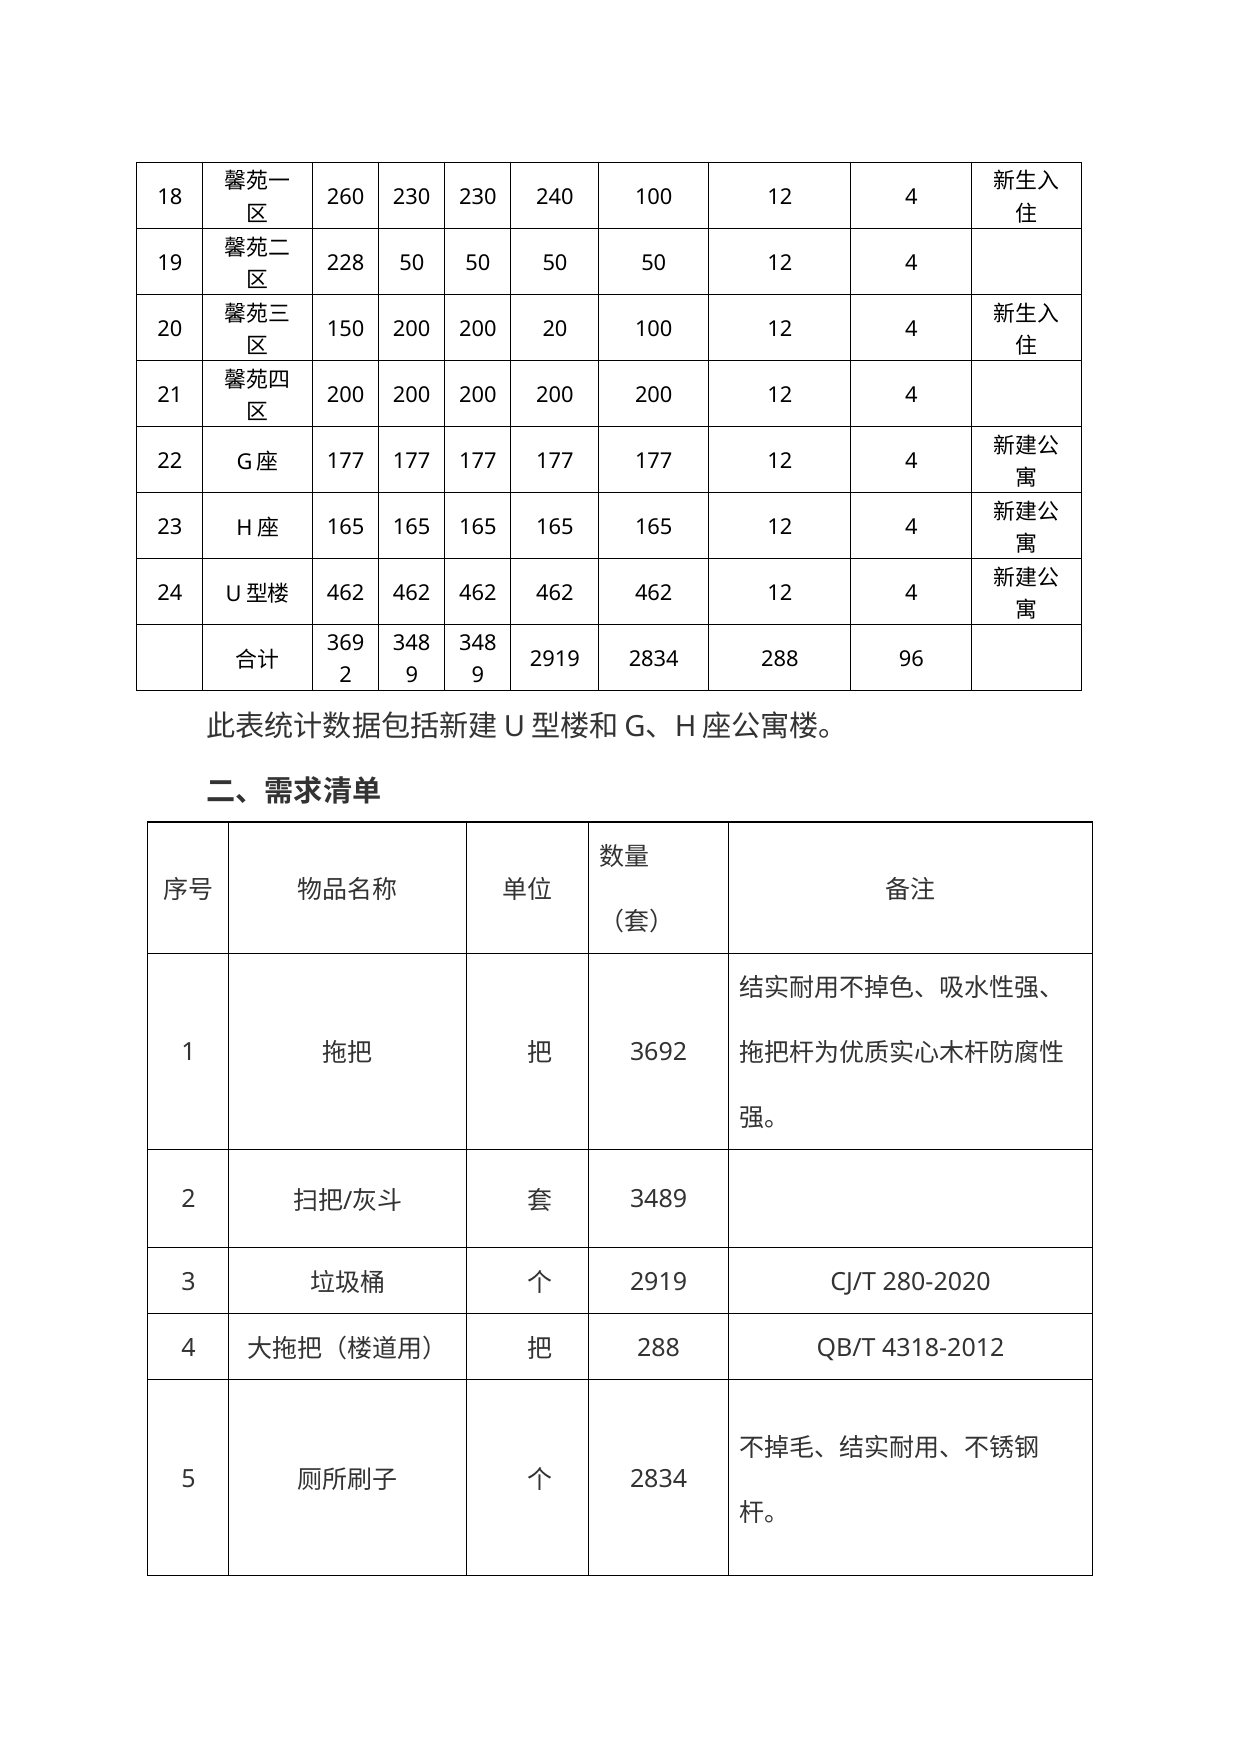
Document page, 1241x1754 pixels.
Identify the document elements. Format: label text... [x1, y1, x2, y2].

table_cell 165 [511, 493, 598, 558]
table_cell 把 [467, 954, 588, 1148]
table_cell 230 [379, 163, 444, 228]
table_cell 21 [137, 361, 202, 426]
table_cell 50 [445, 229, 510, 294]
table_cell 新建公寓 [972, 493, 1081, 558]
table_cell H座 [203, 493, 312, 558]
table_cell 5 [148, 1380, 228, 1575]
table_cell 200 [313, 361, 378, 426]
table_cell 100 [599, 295, 708, 360]
table_cell 4 [851, 361, 971, 426]
table_cell 新建公寓 [972, 559, 1081, 624]
table_cell 馨苑一区 [203, 163, 312, 228]
table_cell 20 [511, 295, 598, 360]
table_cell 462 [445, 559, 510, 624]
table_cell 23 [137, 493, 202, 558]
table_cell 200 [379, 295, 444, 360]
table_cell 228 [313, 229, 378, 294]
table_cell 150 [313, 295, 378, 360]
table_cell 200 [599, 361, 708, 426]
table_cell G座 [203, 427, 312, 492]
table_cell 4 [851, 229, 971, 294]
text 此表统计数据包括新建U型楼和G、H座公寓楼。 [148, 691, 1092, 756]
table_cell 177 [313, 427, 378, 492]
table_cell 462 [379, 559, 444, 624]
text 二、需求清单 [148, 756, 1092, 821]
table_cell 3692 [313, 625, 378, 690]
table_cell 个 [467, 1380, 588, 1575]
table_cell 扫把/灰斗 [229, 1150, 466, 1247]
table_cell 3489 [589, 1150, 728, 1247]
table_cell 新生入住 [972, 163, 1081, 228]
table_cell 新生入住 [972, 295, 1081, 360]
table_cell 288 [709, 625, 850, 690]
table_cell [729, 1150, 739, 1247]
table_cell 50 [511, 229, 598, 294]
table_cell 合计 [203, 625, 312, 690]
table_cell 2919 [511, 625, 598, 690]
table_cell 165 [379, 493, 444, 558]
table_header 备注 [729, 823, 1092, 952]
table_cell 230 [445, 163, 510, 228]
table_cell 22 [137, 427, 202, 492]
table_cell 24 [137, 559, 202, 624]
table_cell 馨苑四区 [203, 361, 312, 426]
table_cell 4 [851, 295, 971, 360]
table_cell 50 [599, 229, 708, 294]
table_cell 4 [851, 427, 971, 492]
table_cell 厕所刷子 [229, 1380, 466, 1575]
table_cell 12 [709, 427, 850, 492]
table_cell [137, 625, 202, 690]
table_cell 新建公寓 [972, 427, 1081, 492]
table_cell 462 [511, 559, 598, 624]
table_cell 2834 [599, 625, 708, 690]
table_cell 100 [599, 163, 708, 228]
table_cell U型楼 [203, 559, 312, 624]
table_cell 12 [709, 493, 850, 558]
table_cell 177 [379, 427, 444, 492]
table_cell 240 [511, 163, 598, 228]
table_cell 12 [709, 361, 850, 426]
table_cell 165 [599, 493, 708, 558]
table_cell 200 [445, 295, 510, 360]
table_cell 4 [851, 163, 971, 228]
table_cell 200 [379, 361, 444, 426]
table_cell 馨苑二区 [203, 229, 312, 294]
table_cell 50 [379, 229, 444, 294]
table_cell 12 [709, 559, 850, 624]
table_cell 12 [709, 229, 850, 294]
table_cell [972, 361, 1081, 426]
table_cell [972, 229, 1081, 294]
table_cell 200 [445, 361, 510, 426]
table_cell 96 [851, 625, 971, 690]
table_cell 3489 [445, 625, 510, 690]
table_cell 3692 [589, 954, 728, 1148]
table_cell 套 [467, 1150, 588, 1247]
table_cell 2834 [589, 1380, 728, 1575]
table_cell 462 [313, 559, 378, 624]
table_header 序号 [148, 823, 228, 952]
table_cell 4 [851, 559, 971, 624]
table_cell 165 [313, 493, 378, 558]
table_cell [972, 625, 1081, 690]
table_header 单位 [467, 823, 588, 952]
table_cell 20 [137, 295, 202, 360]
table_cell 2 [148, 1150, 228, 1247]
table_cell 4 [851, 493, 971, 558]
table_cell 拖把 [229, 954, 466, 1148]
table_cell 18 [137, 163, 202, 228]
table_cell 1 [148, 954, 228, 1148]
table_cell 19 [137, 229, 202, 294]
table_cell 260 [313, 163, 378, 228]
table_cell [1081, 1150, 1092, 1247]
table_cell 3489 [379, 625, 444, 690]
table_cell 12 [709, 295, 850, 360]
table_cell 462 [599, 559, 708, 624]
table_cell 165 [445, 493, 510, 558]
table_cell 177 [599, 427, 708, 492]
table_cell 177 [445, 427, 510, 492]
table_header 物品名称 [229, 823, 466, 952]
table_cell 200 [511, 361, 598, 426]
table_cell 177 [511, 427, 598, 492]
table_cell 馨苑三区 [203, 295, 312, 360]
table_cell 12 [709, 163, 850, 228]
